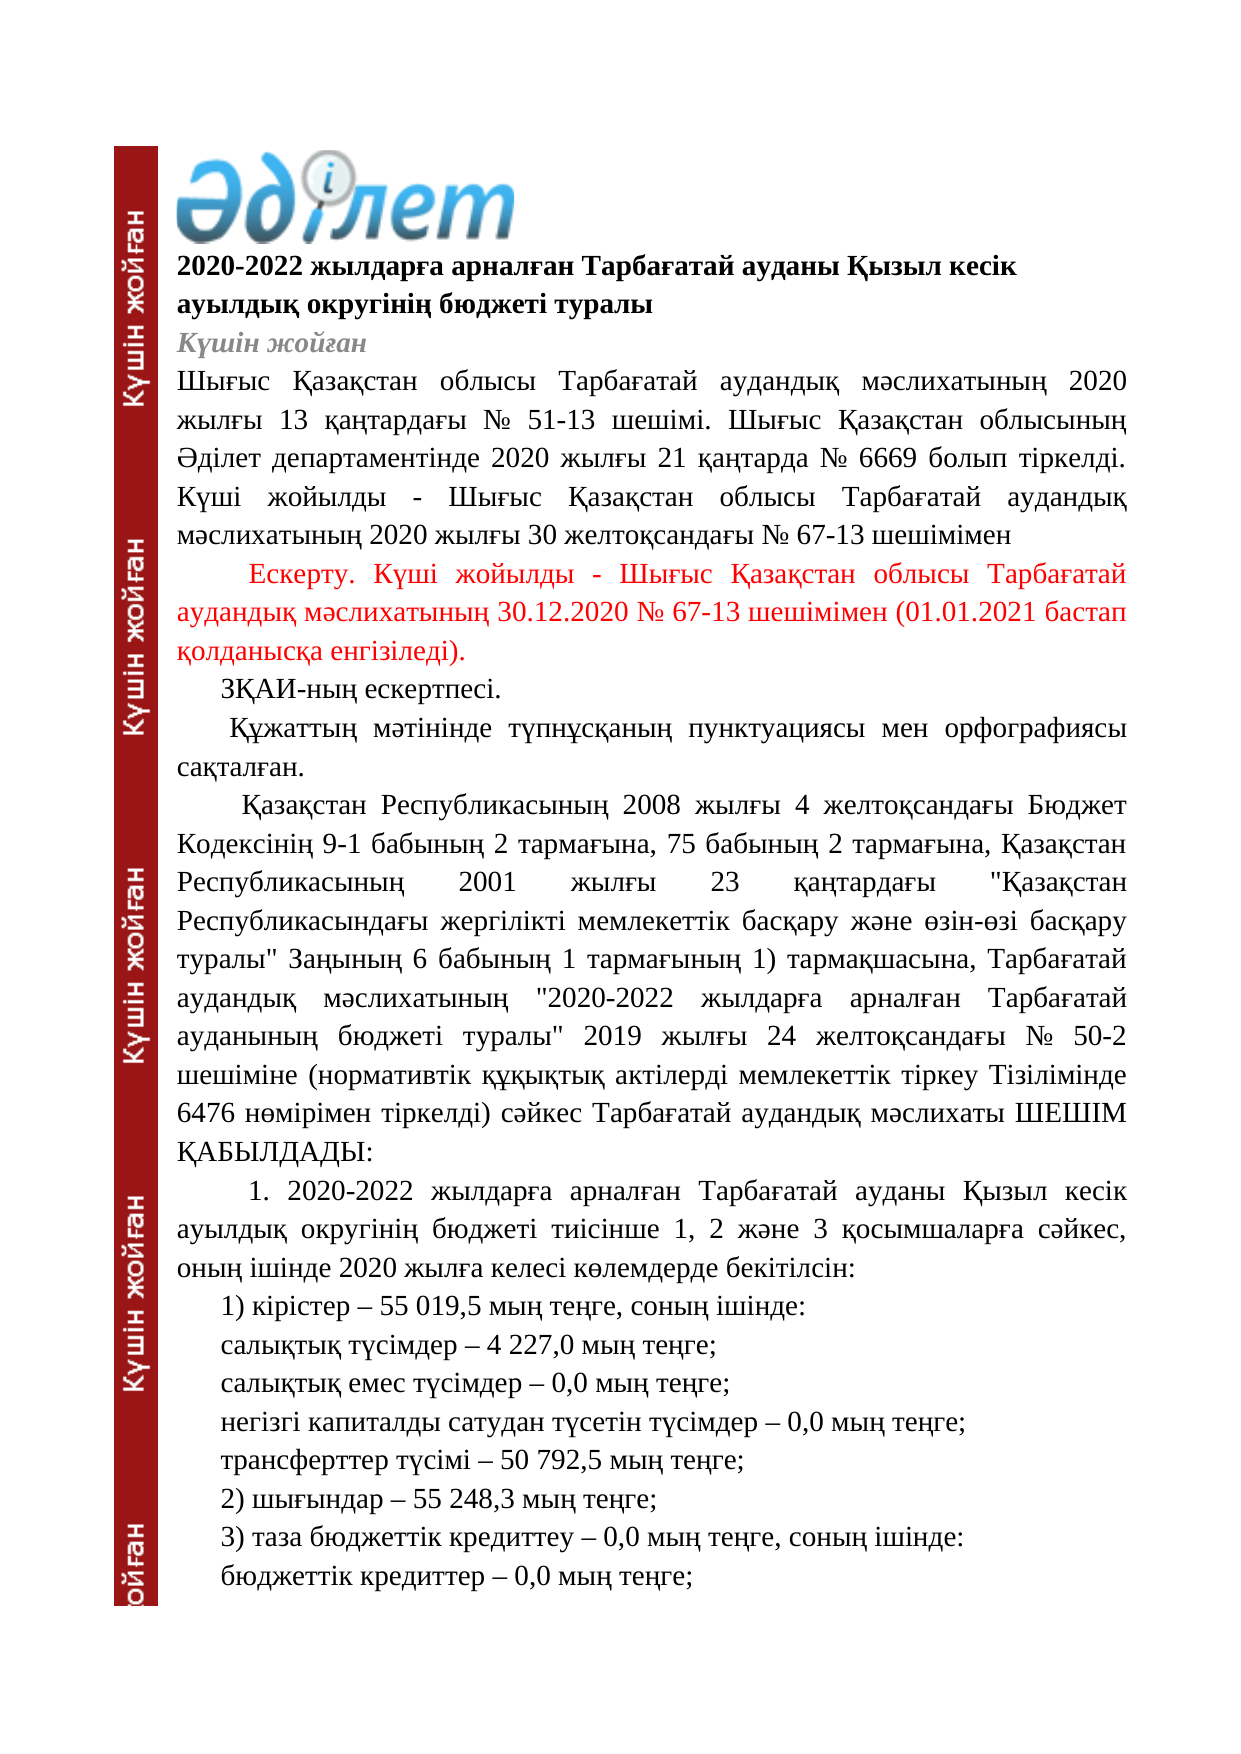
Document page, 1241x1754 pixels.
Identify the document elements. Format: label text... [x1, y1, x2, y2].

picture [114, 1476, 158, 1481]
text Қазақстан Республикасының 2008 жылғы 4 желтоқсандағы Бюджет Кодексінің 9-1 бабының 2 тармағына, 75 бабының 2 тармағына, Қазақстан Республикасының 2001 жылғы 23 қаңтардағы "Қазақстан Республикасындағы жергілікті мемлекеттік басқару және өзін-өзі басқару туралы" Заңының 6 бабының 1 тармағының 1) тармақшасына, Тарбағатай аудандық мәслихатының "2020-2022 жылдарға арналған Тарбағатай ауданының бюджеті туралы" 2019 жылғы 24 желтоқсандағы № 50-2 шешіміне (нормативтік құқықтық актілерді мемлекеттік тіркеу Тізілімінде 6476 нөмірімен тіркелді) сәйкес Тарбағатай аудандық мәслихаты ШЕШІМ ҚАБЫЛДАДЫ: [112, 787, 1128, 1168]
text Күшін жойған [112, 325, 1128, 358]
text Ескерту. Күші жойылды - Шығыс Қазақстан облысы Тарбағатай аудандық мәслихатының 30.12.2020 № 67-13 шешімімен (01.01.2021 бастап қолданысқа енгізіледі). [112, 556, 1128, 667]
picture [114, 1168, 158, 1173]
picture [114, 358, 158, 363]
picture [114, 1437, 158, 1442]
picture [114, 782, 158, 787]
text трансферттер түсімі – 50 792,5 мың теңге; [112, 1442, 1128, 1476]
picture [114, 1553, 158, 1558]
picture [114, 1283, 158, 1288]
picture [114, 1399, 158, 1404]
picture [114, 1514, 158, 1519]
text Құжаттың мәтінінде түпнұсқаның пунктуациясы мен орфографиясы сақталған. [112, 710, 1128, 782]
text 2020-2022 жылдарға арналған Тарбағатай ауданы Қызыл кесік ауылдық округінің бюджеті туралы [112, 248, 1128, 320]
text салықтық емес түсімдер – 0,0 мың теңге; [112, 1365, 1128, 1399]
picture [114, 551, 158, 556]
picture [114, 667, 158, 672]
picture [114, 1592, 158, 1606]
picture [114, 1322, 158, 1327]
text 1. 2020-2022 жылдарға арналған Тарбағатай ауданы Қызыл кесік ауылдық округінің бюджеті тиісінше 1, 2 және 3 қосымшаларға сәйкес, оның ішінде 2020 жылға келесі көлемдерде бекітілсін: [112, 1173, 1128, 1283]
text салықтық түсімдер – 4 227,0 мың теңге; [112, 1327, 1128, 1360]
text 3) таза бюджеттік кредиттеу – 0,0 мың теңге, соның ішінде: [112, 1519, 1128, 1553]
picture [114, 146, 158, 248]
picture [114, 1360, 158, 1365]
picture [114, 320, 158, 325]
text бюджеттік кредиттер – 0,0 мың теңге; [112, 1558, 1128, 1592]
text негізгі капиталды сатудан түсетін түсімдер – 0,0 мың теңге; [112, 1404, 1128, 1437]
picture [176, 150, 515, 244]
text 1) кірістер – 55 019,5 мың теңге, соның ішінде: [112, 1288, 1128, 1322]
text ЗҚАИ-ның ескертпесі. [112, 672, 1128, 705]
text 2) шығындар – 55 248,3 мың теңге; [112, 1481, 1128, 1514]
text Шығыс Қазақстан облысы Тарбағатай аудандық мәслихатының 2020 жылғы 13 қаңтардағы № 51-13 шешімі. Шығыс Қазақстан облысының Әділет департаментінде 2020 жылғы 21 қаңтарда № 6669 болып тіркелді. Күші жойылды - Шығыс Қазақстан облысы Тарбағатай аудандық мәслихатының 2020 жылғы 30 желтоқсандағы № 67-13 шешімімен [112, 363, 1128, 551]
picture [114, 705, 158, 710]
